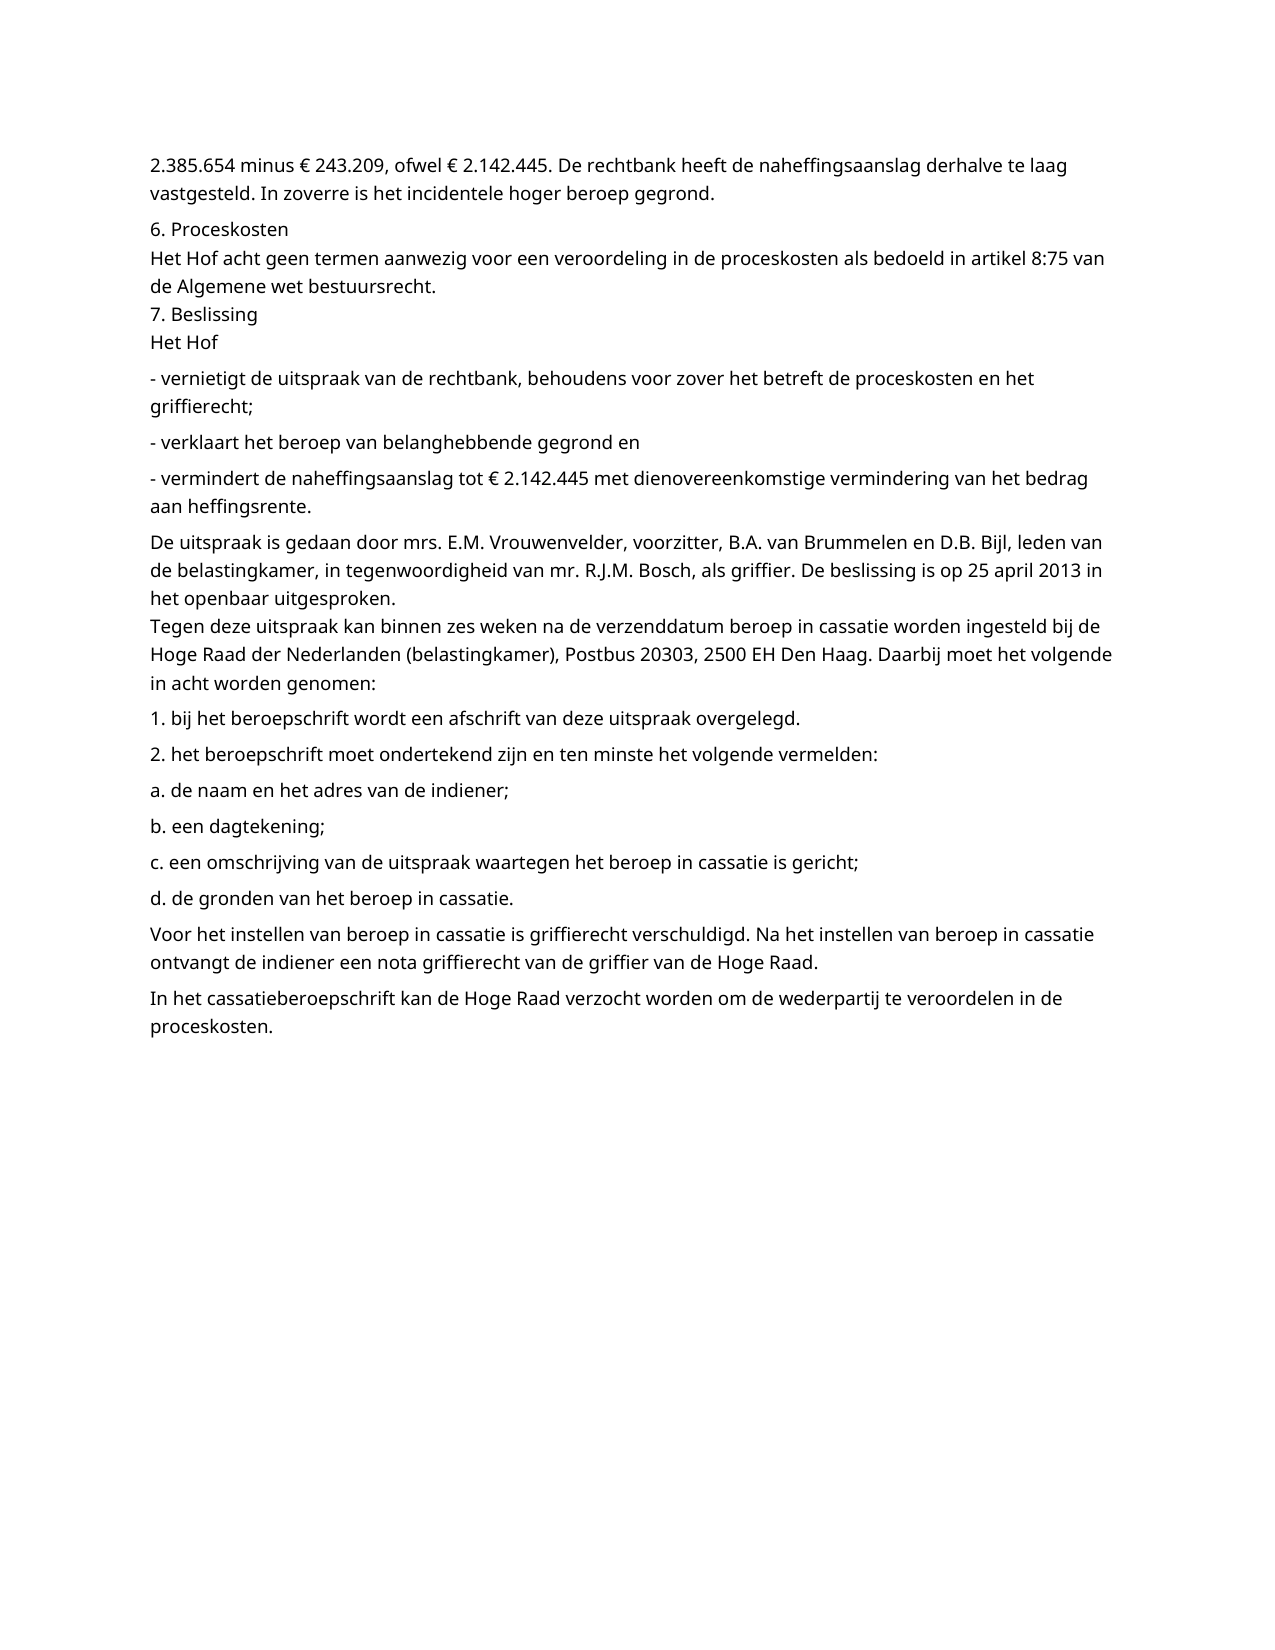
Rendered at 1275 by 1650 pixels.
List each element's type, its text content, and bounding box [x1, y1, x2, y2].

text b. een dagtekening; [150, 811, 1125, 839]
text In het cassatieberoepschrift kan de Hoge Raad verzocht worden om de wederpartij te veroordelen in de proceskosten. [150, 983, 1125, 1039]
text 6. Proceskosten [150, 214, 1125, 242]
text De uitspraak is gedaan door mrs. E.M. Vrouwenvelder, voorzitter, B.A. van Brummelen en D.B. Bijl, leden van de belastingkamer, in tegenwoordigheid van mr. R.J.M. Bosch, als griffier. De beslissing is op 25 april 2013 in het openbaar uitgesproken. [150, 527, 1125, 611]
text - verklaart het beroep van belanghebbende gegrond en [150, 427, 1125, 455]
text - vermindert de naheffingsaanslag tot € 2.142.445 met dienovereenkomstige vermindering van het bedrag aan heffingsrente. [150, 462, 1125, 519]
text 2. het beroepschrift moet ondertekend zijn en ten minste het volgende vermelden: [150, 739, 1125, 767]
text Tegen deze uitspraak kan binnen zes weken na de verzenddatum beroep in cassatie worden ingesteld bij de Hoge Raad der Nederlanden (belastingkamer), Postbus 20303, 2500 EH Den Haag. Daarbij moet het volgende in acht worden genomen: [150, 611, 1125, 695]
text 7. Beslissing [150, 298, 1125, 327]
text Het Hof acht geen termen aanwezig voor een veroordeling in de proceskosten als bedoeld in artikel 8:75 van de Algemene wet bestuursrecht. [150, 242, 1125, 298]
text - vernietigt de uitspraak van de rechtbank, behoudens voor zover het betreft de proceskosten en het griffierecht; [150, 362, 1125, 419]
text a. de naam en het adres van de indiener; [150, 775, 1125, 803]
text c. een omschrijving van de uitspraak waartegen het beroep in cassatie is gericht; [150, 847, 1125, 875]
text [150, 150, 1125, 206]
text Voor het instellen van beroep in cassatie is griffierecht verschuldigd. Na het instellen van beroep in cassatie ontvangt de indiener een nota griffierecht van de griffier van de Hoge Raad. [150, 919, 1125, 975]
text Het Hof [150, 327, 1125, 355]
text d. de gronden van het beroep in cassatie. [150, 883, 1125, 911]
text 1. bij het beroepschrift wordt een afschrift van deze uitspraak overgelegd. [150, 703, 1125, 731]
